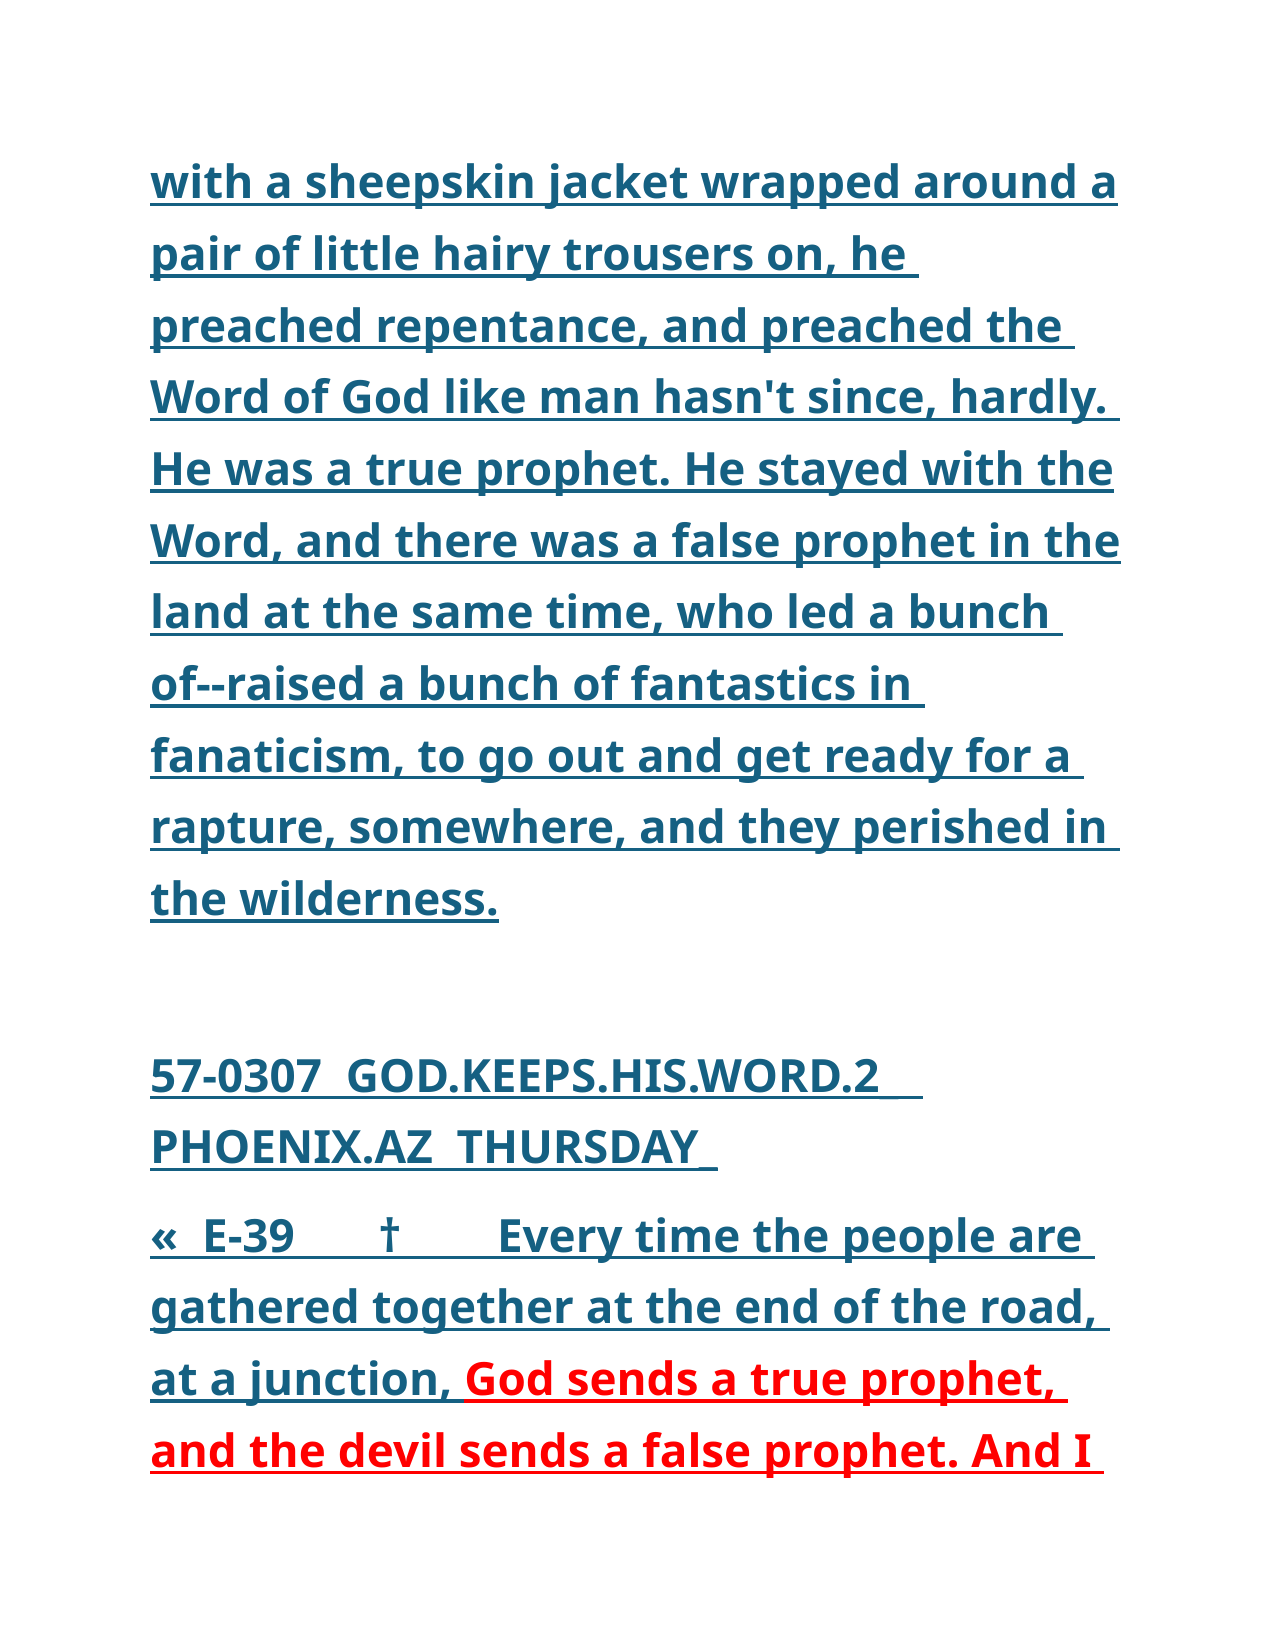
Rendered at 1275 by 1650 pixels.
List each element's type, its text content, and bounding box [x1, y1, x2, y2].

text 57-0307 GOD.KEEPS.HIS.WORD.2_ PHOENIX.AZ THURSDAY_ [150, 1043, 1125, 1177]
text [150, 150, 1125, 929]
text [150, 1203, 1125, 1481]
